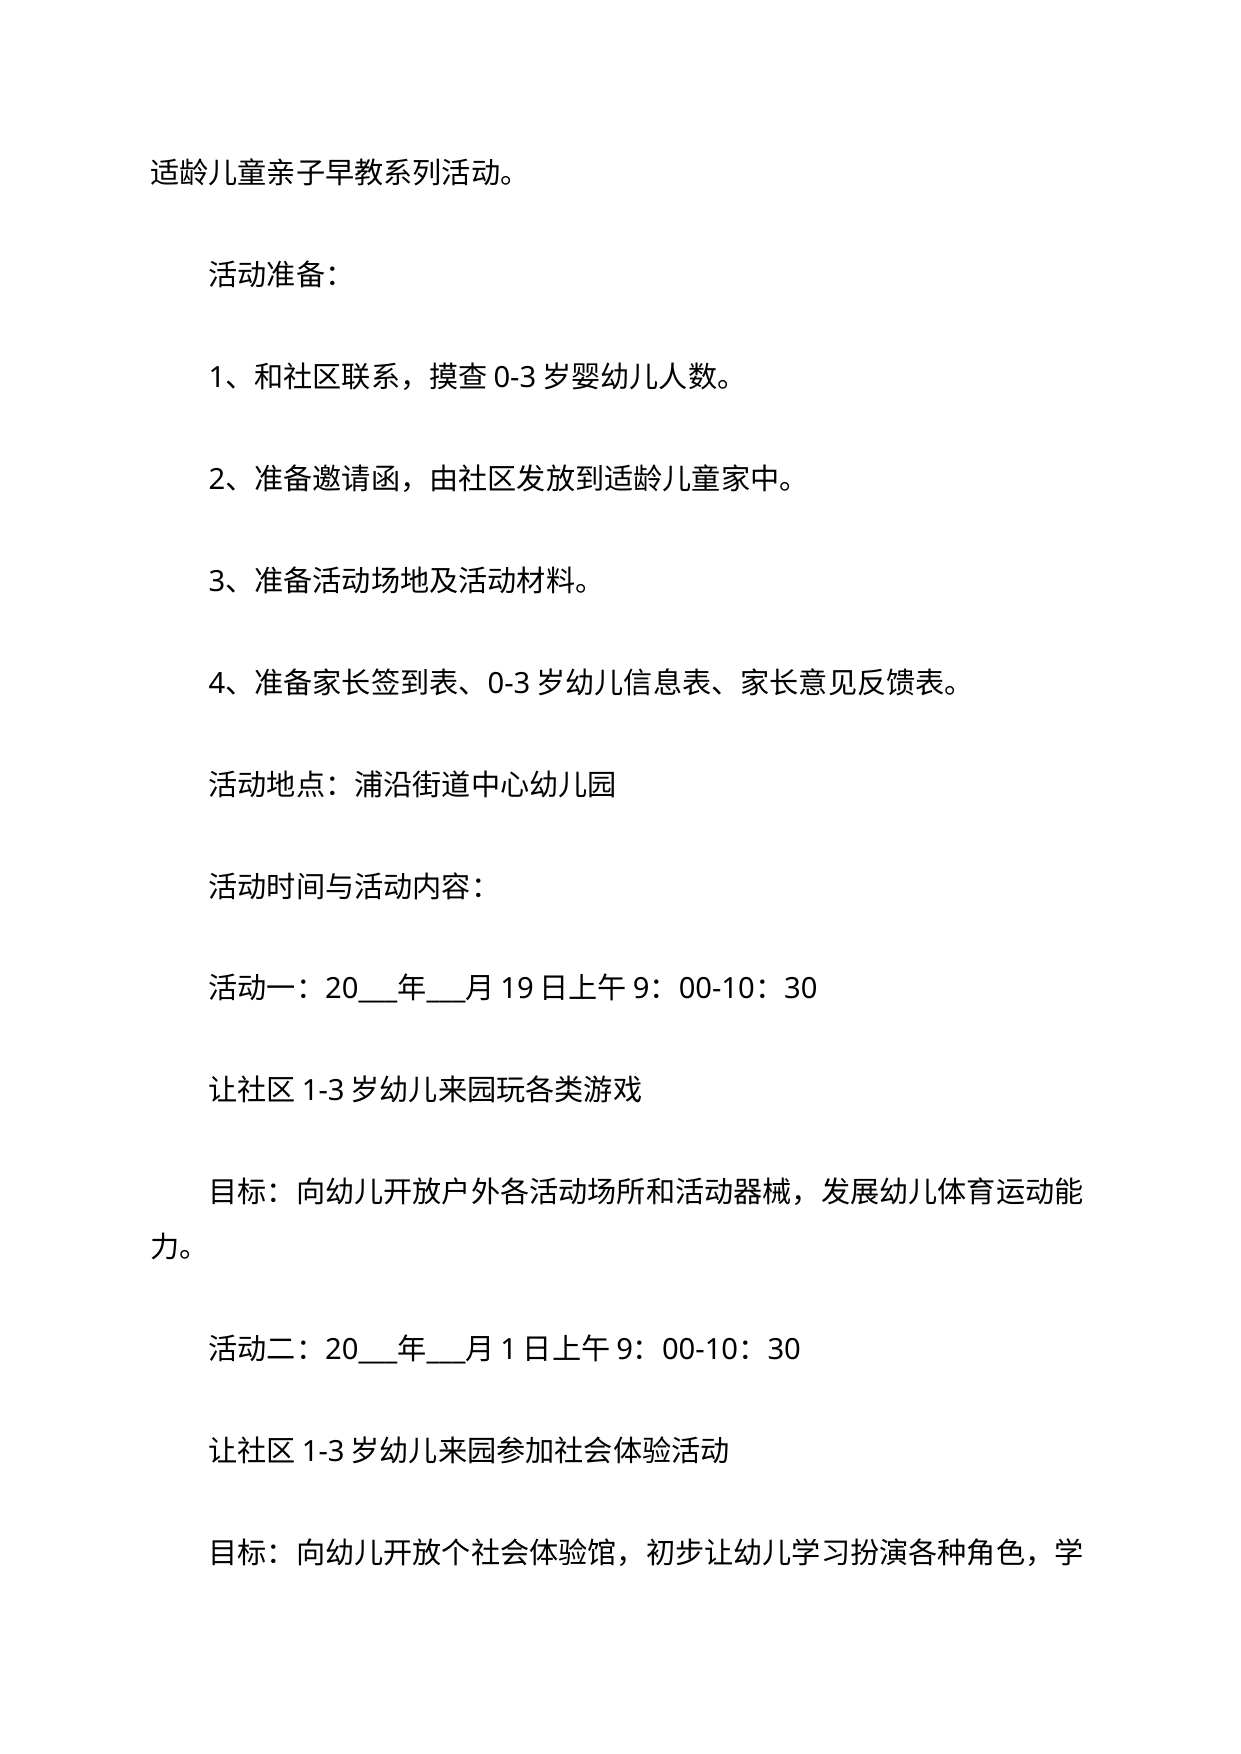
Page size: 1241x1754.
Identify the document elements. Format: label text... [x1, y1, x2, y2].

text 活动一：20___年___月19日上午9：00-10：30 [150, 965, 1090, 1007]
text 1、和社区联系，摸查0-3岁婴幼儿人数。 [150, 353, 1090, 396]
text 让社区1-3岁幼儿来园参加社会体验活动 [150, 1428, 1090, 1470]
text 活动二：20___年___月1日上午9：00-10：30 [150, 1326, 1090, 1368]
text 2、准备邀请函，由社区发放到适龄儿童家中。 [150, 456, 1090, 498]
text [150, 150, 1090, 192]
text 活动准备： [150, 252, 1090, 294]
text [150, 1529, 1090, 1572]
text 让社区1-3岁幼儿来园玩各类游戏 [150, 1067, 1090, 1109]
text 活动时间与活动内容： [150, 863, 1090, 906]
text 活动地点：浦沿街道中心幼儿园 [150, 761, 1090, 804]
text 3、准备活动场地及活动材料。 [150, 557, 1090, 600]
text 4、准备家长签到表、0-3岁幼儿信息表、家长意见反馈表。 [150, 659, 1090, 702]
text 目标：向幼儿开放户外各活动场所和活动器械，发展幼儿体育运动能力。 [150, 1169, 1090, 1266]
